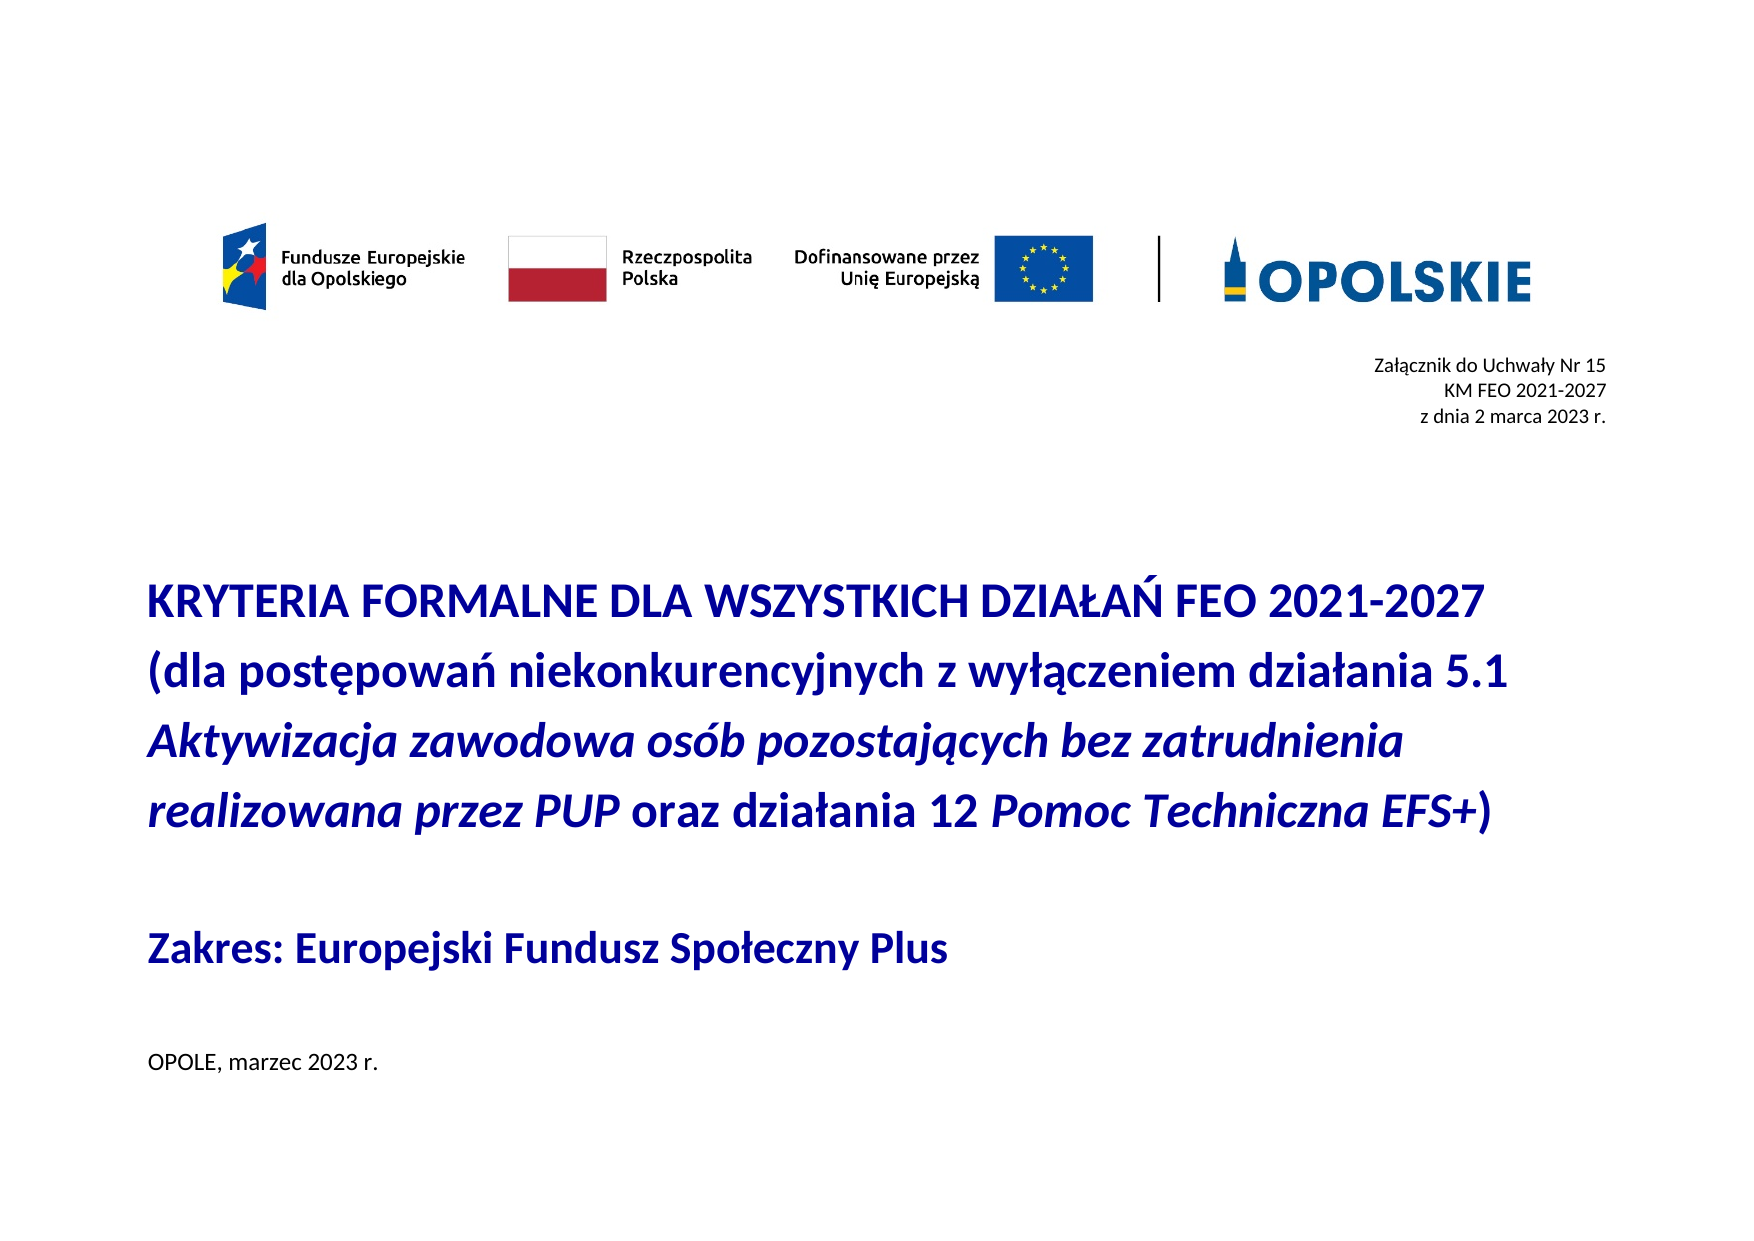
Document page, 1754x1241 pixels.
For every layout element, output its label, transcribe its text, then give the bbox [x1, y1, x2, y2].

text (dla postępowań niekonkurencyjnych z wyłączeniem działania 5.1 Aktywizacja zawodowa osób pozostających bez zatrudnienia realizowana przez PUP oraz działania 12 Pomoc Techniczna EFS+) [148, 639, 1606, 840]
text Załącznik do Uchwały Nr 15 [281, 352, 1606, 378]
text Zakres: Europejski Fundusz Społeczny Plus [148, 919, 1606, 975]
text z dnia 2 marca 2023 r. [281, 403, 1606, 428]
text KM FEO 2021-2027 [281, 378, 1606, 403]
text OPOLE, marzec 2023 r. [148, 1046, 1606, 1076]
picture [200, 194, 1554, 334]
text KRYTERIA FORMALNE DLA WSZYSTKICH DZIAŁAŃ FEO 2021-2027 [148, 569, 1606, 630]
